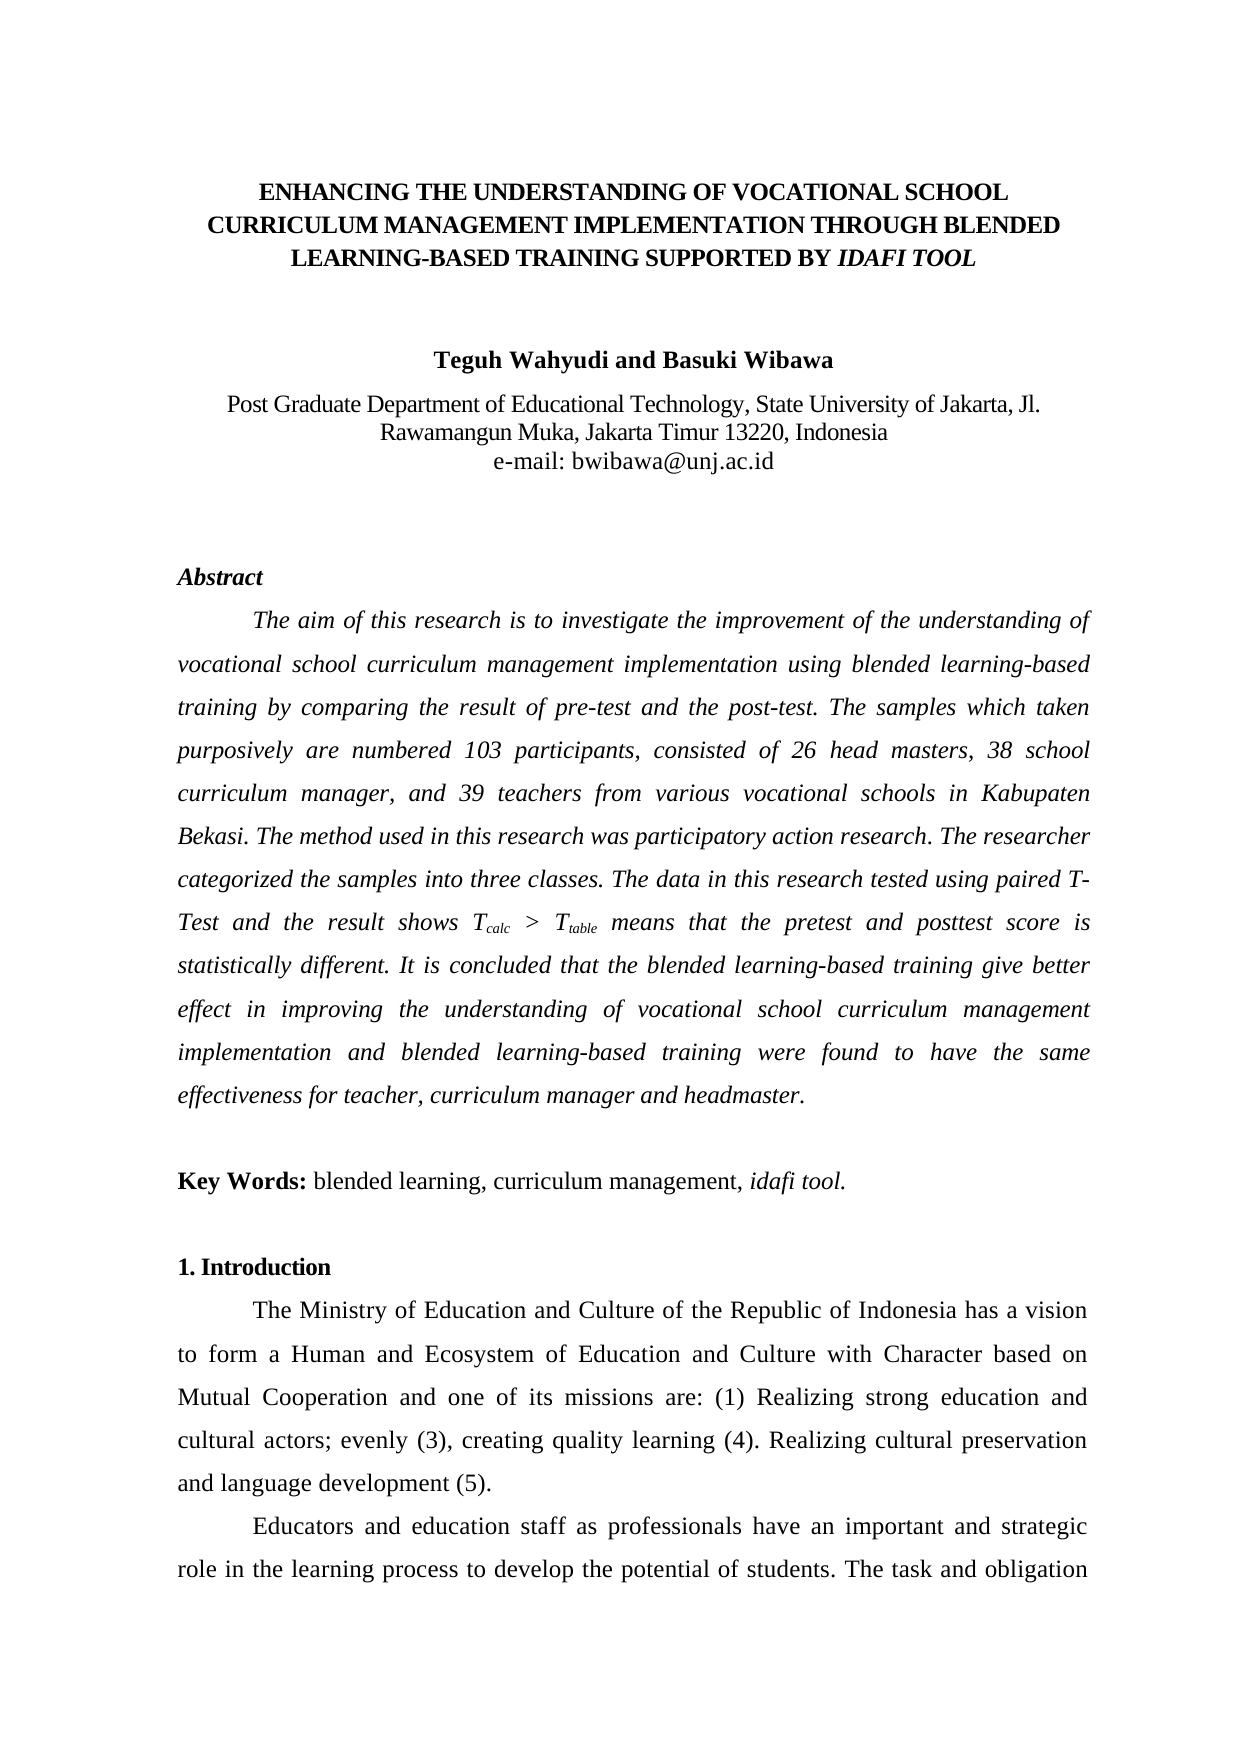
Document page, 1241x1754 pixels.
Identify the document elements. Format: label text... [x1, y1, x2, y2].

text 1. Introduction [177, 1252, 1090, 1281]
text Post Graduate Department of Educational Technology, State University of Jakarta, Jl. Rawamangun Muka, Jakarta Timur 13220, Indonesia [177, 389, 1090, 446]
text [177, 1511, 1090, 1583]
text Key Words: blended learning, curriculum management, idafi tool. [177, 1166, 1090, 1195]
title ENHANCING THE UNDERSTANDING OF VOCATIONAL SCHOOL CURRICULUM MANAGEMENT IMPLEMENTATION THROUGH BLENDED LEARNING-BASED TRAINING SUPPORTED BY IDAFI TOOL [177, 177, 1090, 272]
text The aim of this research is to investigate the improvement of the understanding of vocational school curriculum management implementation using blended learning-based training by comparing the result of pre-test and the post-test. The samples which taken purposively are numbered 103 participants, consisted of 26 head masters, 38 school curriculum manager, and 39 teachers from various vocational schools in Kabupaten Bekasi. The method used in this research was participatory action research. The researcher categorized the samples into three classes. The data in this research tested using paired T-Test and the result shows Tcalc > Ttable means that the pretest and posttest score is statistically different. It is concluded that the blended learning-based training give better effect in improving the understanding of vocational school curriculum management implementation and blended learning-based training were found to have the same effectiveness for teacher, curriculum manager and headmaster. [177, 606, 1090, 1109]
text e-mail: bwibawa@unj.ac.id [177, 446, 1090, 475]
text Abstract [177, 562, 1090, 591]
text Teguh Wahyudi and Basuki Wibawa [177, 346, 1090, 374]
text The Ministry of Education and Culture of the Republic of Indonesia has a vision to form a Human and Ecosystem of Education and Culture with Character based on Mutual Cooperation and one of its missions are: (1) Realizing strong education and cultural actors; evenly (3), creating quality learning (4). Realizing cultural preservation and language development (5). [177, 1296, 1090, 1497]
